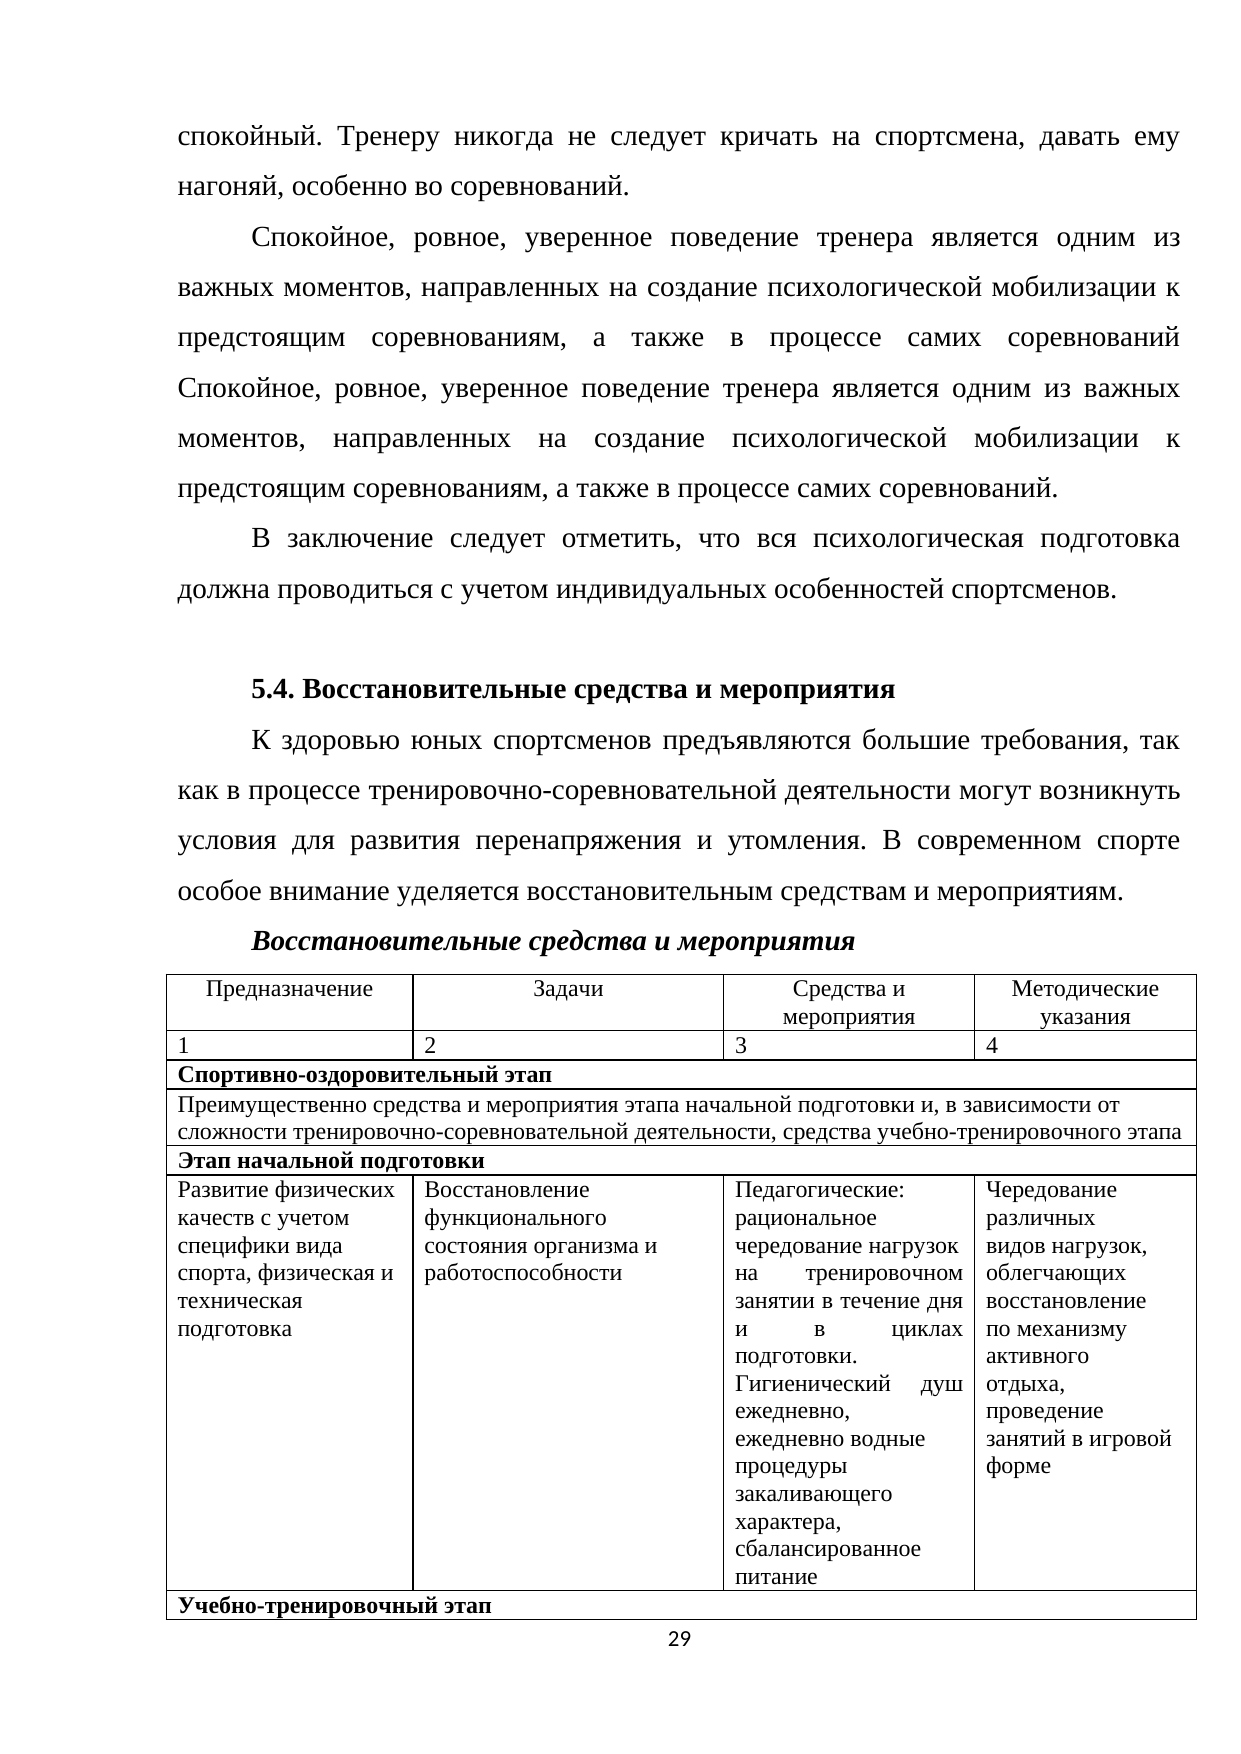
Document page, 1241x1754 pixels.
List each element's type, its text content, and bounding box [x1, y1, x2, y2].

table_header Предназначение [167, 975, 412, 1030]
table_cell 2 [414, 1031, 723, 1059]
table_cell Восстановление функционального состояния организма и работоспособности [414, 1176, 723, 1589]
table_cell Преимущественно средства и мероприятия этапа начальной подготовки и, в зависимости от сложности тренировочно-соревновательной деятельности, средства учебно-тренировочного этапа [167, 1090, 1196, 1145]
table_cell 4 [975, 1031, 1196, 1059]
table_cell 1 [167, 1031, 412, 1059]
text Спокойное, ровное, уверенное поведение тренера является одним из важных моментов, направленных на создание психологической мобилизации к предстоящим соревнованиям, а также в процессе самих соревнований Спокойное, ровное, уверенное поведение тренера является одним из важных моментов, направленных на создание психологической мобилизации к предстоящим соревнованиям, а также в процессе самих соревнований. [177, 219, 1181, 504]
table_header Методические указания [975, 975, 1196, 1030]
table_cell Развитие физических качеств с учетом специфики вида спорта, физическая и техническая подготовка [167, 1176, 412, 1589]
table_cell Учебно-тренировочный этап [167, 1591, 1196, 1619]
text Восстановительные средства и мероприятия [177, 923, 1181, 957]
text В заключение следует отметить, что вся психологическая подготовка должна проводиться с учетом индивидуальных особенностей спортсменов. [177, 521, 1181, 604]
table_cell 3 [724, 1031, 974, 1059]
table_cell Чередование различных видов нагрузок, облегчающих восстановление по механизму активного отдыха, проведение занятий в игровой форме [975, 1176, 1196, 1589]
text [177, 118, 1181, 202]
table_cell Этап начальной подготовки [167, 1146, 1196, 1174]
text К здоровью юных спортсменов предъявляются большие требования, так как в процессе тренировочно-соревновательной деятельности могут возникнуть условия для развития перенапряжения и утомления. В современном спорте особое внимание уделяется восстановительным средствам и мероприятиям. [177, 722, 1181, 906]
table_header Средства и мероприятия [724, 975, 974, 1030]
table_cell Педагогические: рациональное чередование нагрузок на тренировочном занятии в течение дня и в циклах подготовки. Гигиенический душ ежедневно, ежедневно водные процедуры закаливающего характера, сбалансированное питание [724, 1176, 974, 1589]
text 5.4. Восстановительные средства и мероприятия [177, 672, 1181, 705]
table_cell Спортивно-оздоровительный этап [167, 1061, 1196, 1088]
table_header Задачи [414, 975, 723, 1030]
